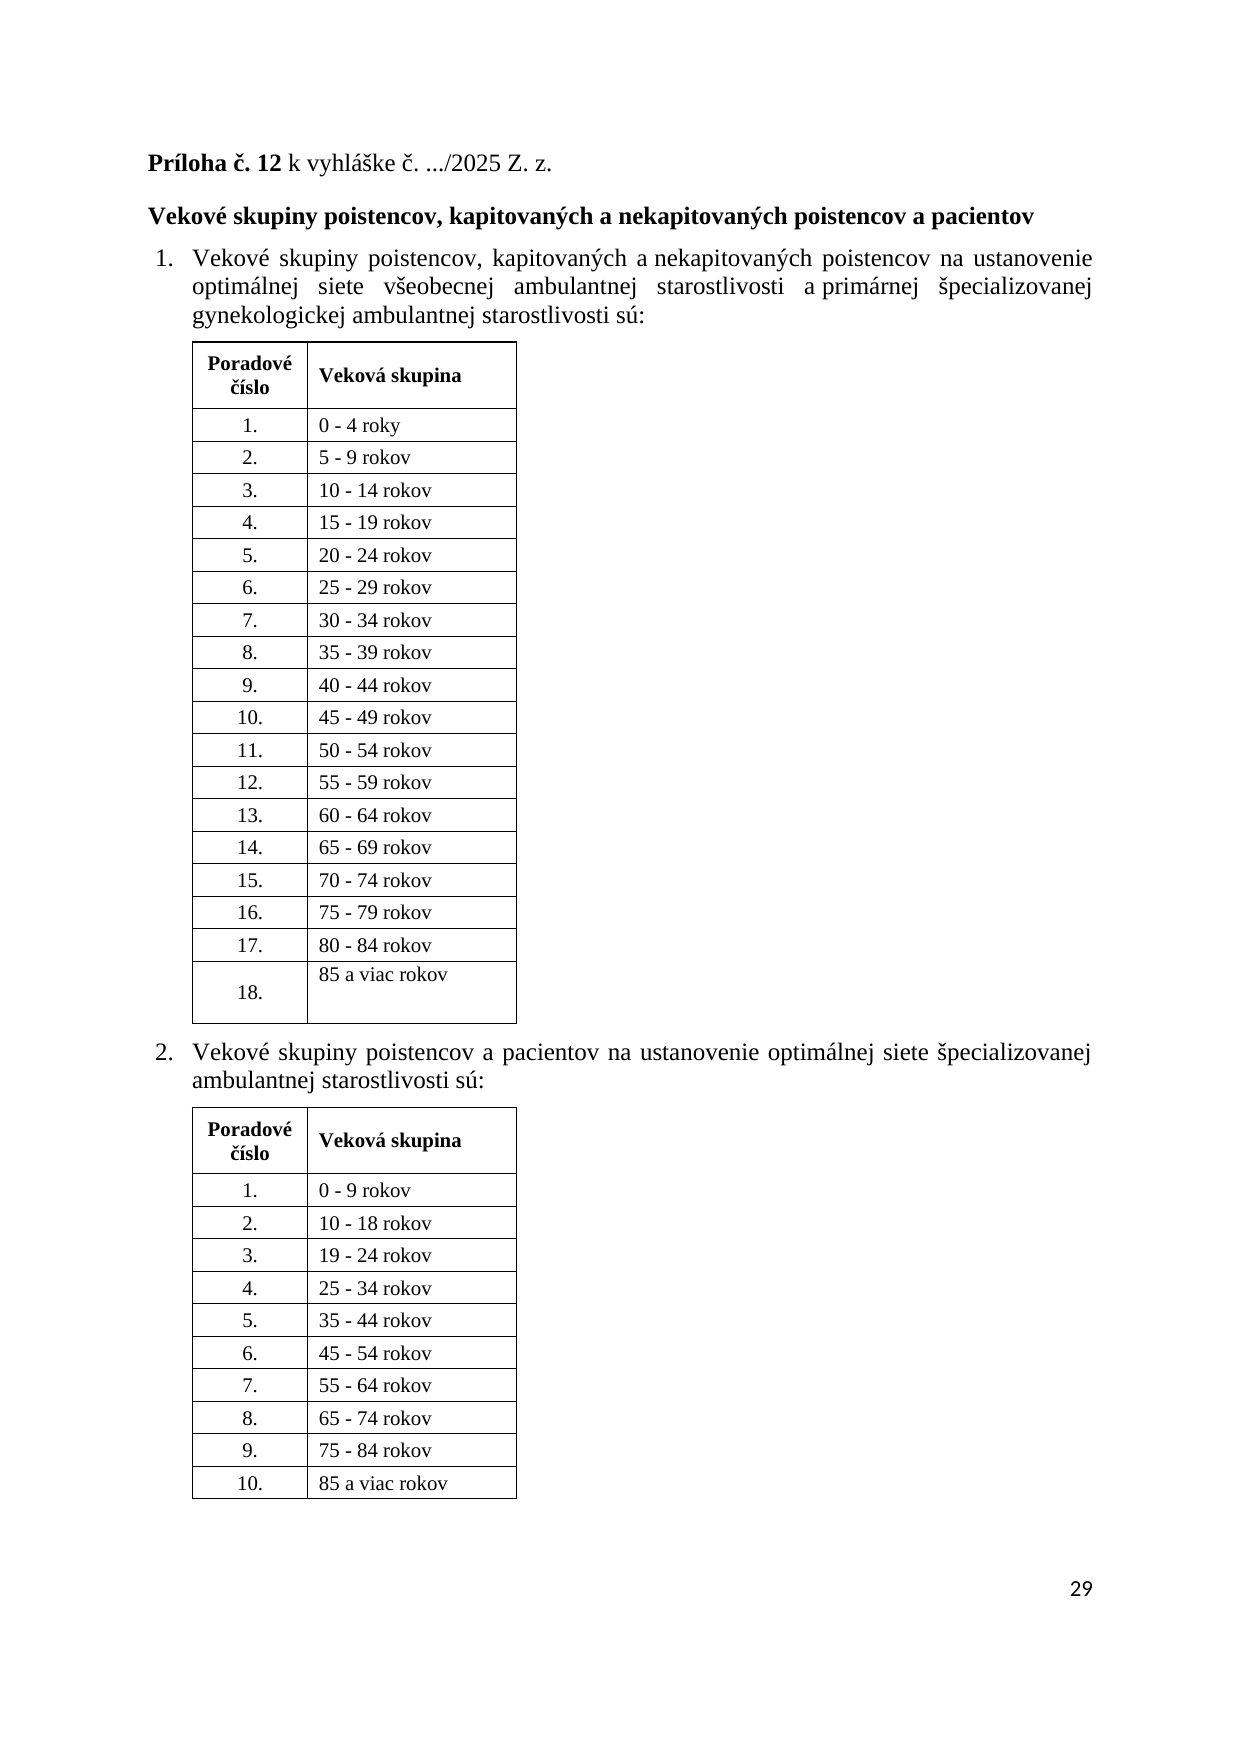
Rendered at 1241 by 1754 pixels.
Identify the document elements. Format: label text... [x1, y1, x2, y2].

table_cell 1. [193, 1174, 307, 1206]
table_cell 35 - 44 rokov [308, 1304, 516, 1336]
table_cell 75 - 84 rokov [308, 1434, 516, 1466]
table_cell 30 - 34 rokov [308, 604, 516, 636]
table_cell 11. [193, 734, 307, 766]
table_cell 10. [193, 702, 307, 733]
text Vekové skupiny poistencov, kapitovaných a nekapitovaných poistencov a pacientov [148, 201, 1093, 230]
table_cell 0 - 4 roky [308, 409, 516, 441]
table_cell 40 - 44 rokov [308, 669, 516, 701]
table_cell 9. [193, 1434, 307, 1466]
table_header Poradové číslo [193, 1108, 307, 1173]
table_header Veková skupina [308, 343, 516, 408]
table_cell 18. [193, 962, 307, 1023]
text Príloha č. 12 k vyhláške č. .../2025 Z. z. [148, 148, 1093, 176]
table_cell 50 - 54 rokov [308, 734, 516, 766]
table_cell 2. [193, 1207, 307, 1238]
table_cell 17. [193, 929, 307, 961]
table_cell 85 a viac rokov [308, 1467, 516, 1498]
table_cell 14. [193, 832, 307, 863]
table_cell 6. [193, 1337, 307, 1368]
table_cell 5 - 9 rokov [308, 442, 516, 473]
table_cell 10 - 14 rokov [308, 474, 516, 506]
table_cell 75 - 79 rokov [308, 897, 516, 928]
table_cell 1. [193, 409, 307, 441]
table_cell 6. [193, 572, 307, 603]
list Vekové skupiny poistencov a pacientov na ustanovenie optimálnej siete špecializovanej ambulantnej starostlivosti sú: [155, 1037, 1093, 1094]
table_cell 55 - 59 rokov [308, 767, 516, 798]
table_cell 55 - 64 rokov [308, 1369, 516, 1401]
table_cell 25 - 34 rokov [308, 1272, 516, 1303]
table_cell 15 - 19 rokov [308, 507, 516, 538]
table_cell 60 - 64 rokov [308, 799, 516, 831]
table_cell 80 - 84 rokov [308, 929, 516, 961]
table_cell 85 a viac rokov [308, 962, 516, 1023]
table_cell 45 - 54 rokov [308, 1337, 516, 1368]
table_cell 0 - 9 rokov [308, 1174, 516, 1206]
table_cell 16. [193, 897, 307, 928]
table_cell 19 - 24 rokov [308, 1239, 516, 1271]
table_cell 8. [193, 637, 307, 668]
table_cell 3. [193, 474, 307, 506]
table_cell 7. [193, 1369, 307, 1401]
table_cell 70 - 74 rokov [308, 864, 516, 896]
table_cell 7. [193, 604, 307, 636]
table_header Poradové číslo [193, 343, 307, 408]
table_header Veková skupina [308, 1108, 516, 1173]
table_cell 35 - 39 rokov [308, 637, 516, 668]
table_cell 3. [193, 1239, 307, 1271]
table_cell 5. [193, 539, 307, 571]
table_cell 15. [193, 864, 307, 896]
table_cell 10. [193, 1467, 307, 1498]
list Vekové skupiny poistencov, kapitovaných a nekapitovaných poistencov na ustanovenie optimálnej siete všeobecnej ambulantnej starostlivosti a primárnej špecializovanej gynekologickej ambulantnej starostlivosti sú: [155, 243, 1093, 329]
table_cell 20 - 24 rokov [308, 539, 516, 571]
table_cell 4. [193, 507, 307, 538]
table_cell 12. [193, 767, 307, 798]
table_cell 5. [193, 1304, 307, 1336]
table_cell 10 - 18 rokov [308, 1207, 516, 1238]
table_cell 25 - 29 rokov [308, 572, 516, 603]
table_cell 8. [193, 1402, 307, 1433]
table_cell 65 - 74 rokov [308, 1402, 516, 1433]
table_cell 45 - 49 rokov [308, 702, 516, 733]
table_cell 4. [193, 1272, 307, 1303]
table_cell 9. [193, 669, 307, 701]
table_cell 65 - 69 rokov [308, 832, 516, 863]
table_cell 2. [193, 442, 307, 473]
table_cell 13. [193, 799, 307, 831]
